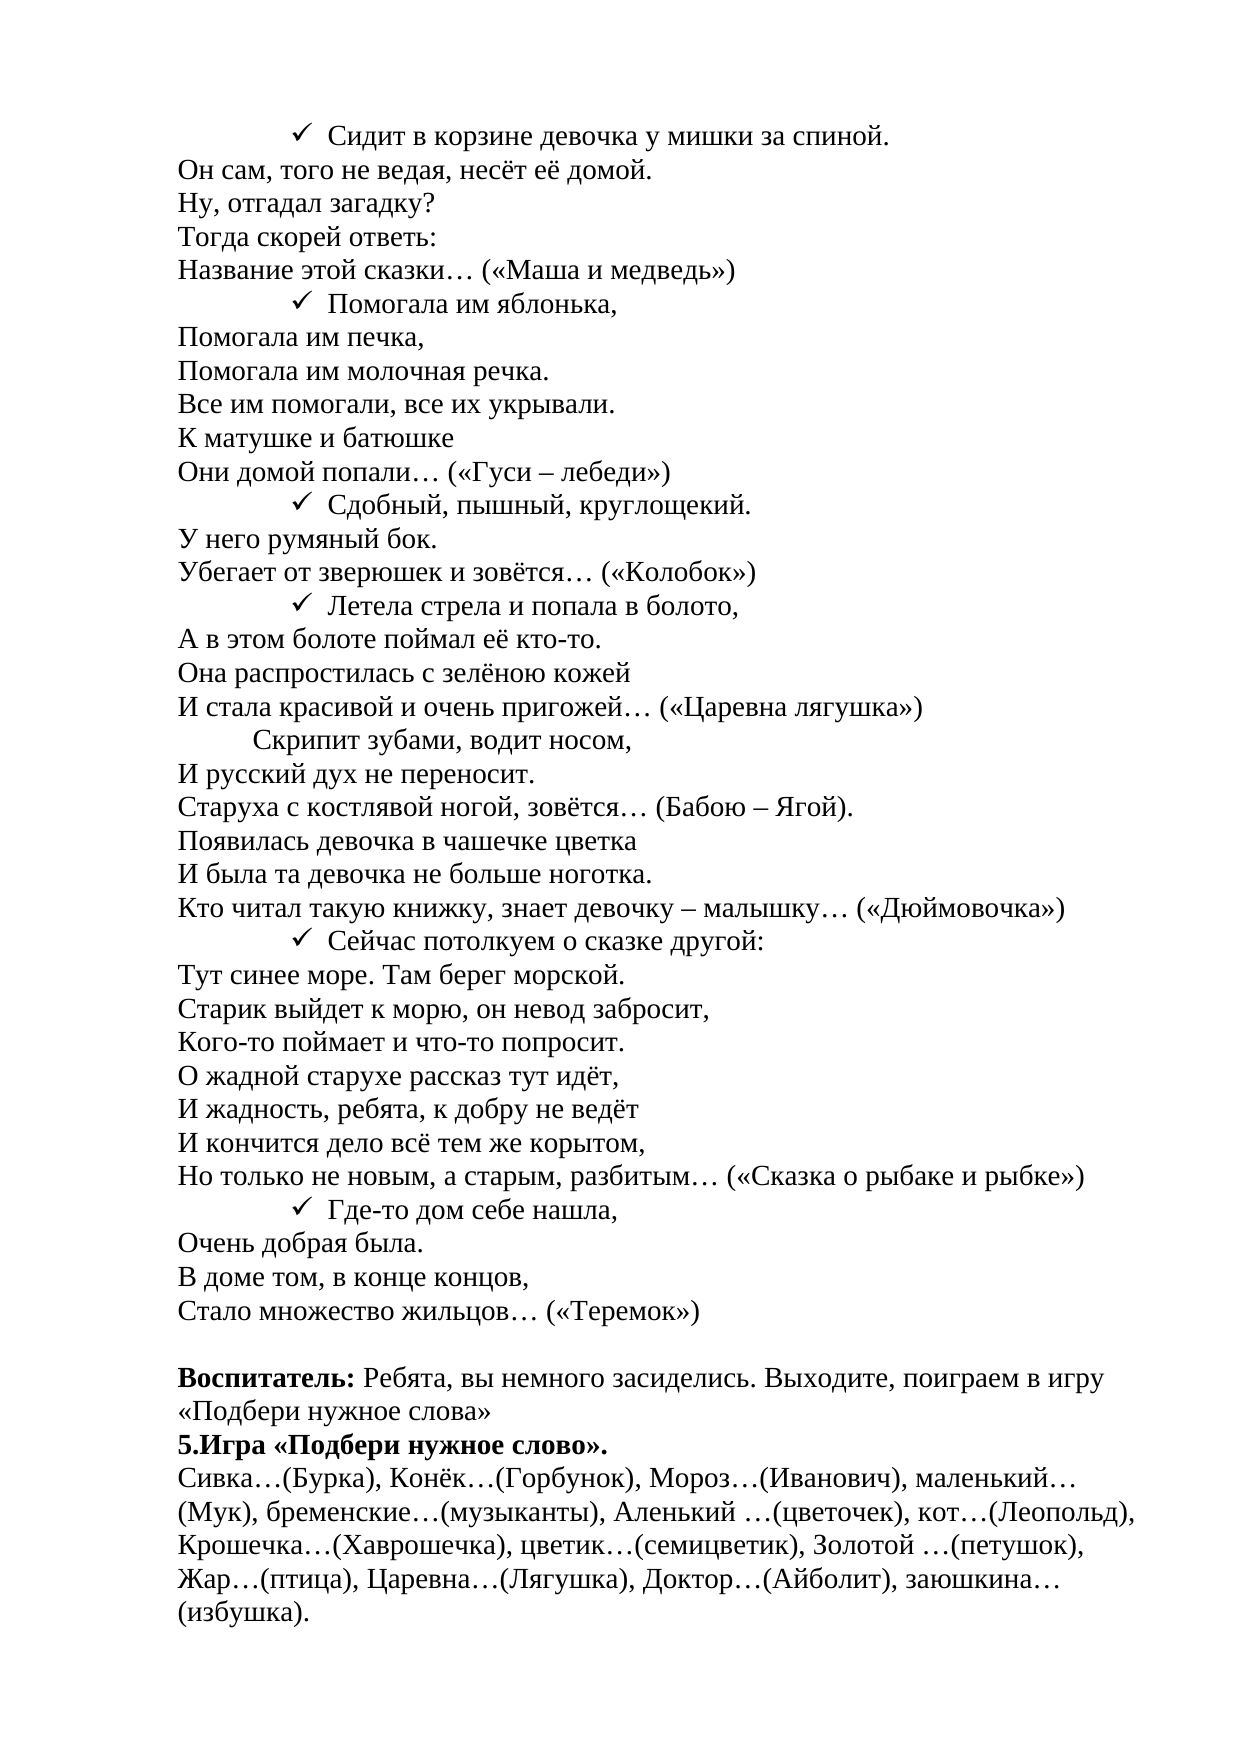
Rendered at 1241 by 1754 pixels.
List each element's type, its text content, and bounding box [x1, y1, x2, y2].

text Воспитатель: Ребята, вы немного засиделись. Выходите, поиграем в игру «Подбери нужное слова» [177, 1360, 1152, 1427]
text О жадной старухе рассказ тут идёт, [177, 1058, 1152, 1091]
text Тогда скорей ответь: [177, 219, 1152, 252]
text В доме том, в конце концов, [177, 1259, 1152, 1293]
text Очень добрая была. [177, 1226, 1152, 1259]
text Помогала им молочная речка. [177, 353, 1152, 387]
text А в этом болоте поймал её кто-то. [177, 622, 1152, 655]
text Старик выйдет к морю, он невод забросит, [177, 991, 1152, 1024]
list Помогала им яблонька, [290, 286, 1152, 319]
text Ну, отгадал загадку? [177, 185, 1152, 219]
text И стала красивой и очень пригожей… («Царевна лягушка») [177, 689, 1152, 722]
text Все им помогали, все их укрывали. [177, 387, 1152, 420]
list Летела стрела и попала в болото, [290, 588, 1152, 622]
text Он сам, того не ведая, несёт её домой. [177, 152, 1152, 185]
text 5.Игра «Подбери нужное слово». [177, 1427, 1152, 1460]
text Скрипит зубами, водит носом, [252, 722, 1152, 756]
text Старуха с костлявой ногой, зовётся… (Бабою – Ягой). [177, 789, 1152, 823]
text Тут синее море. Там берег морской. [177, 957, 1152, 991]
text Сивка…(Бурка), Конёк…(Горбунок), Мороз…(Иванович), маленький…(Мук), бременские…(музыканты), Аленький …(цветочек), кот…(Леопольд), Крошечка…(Хаврошечка), цветик…(семицветик), Золотой …(петушок), Жар…(птица), Царевна…(Лягушка), Доктор…(Айболит), заюшкина…(избушка). [177, 1460, 1152, 1628]
text Стало множество жильцов… («Теремок») [177, 1293, 1152, 1326]
list Где-то дом себе нашла, [290, 1192, 1152, 1226]
text Убегает от зверюшек и зовётся… («Колобок») [177, 554, 1152, 588]
text Кто читал такую книжку, знает девочку – малышку… («Дюймовочка») [177, 890, 1152, 923]
text И кончится дело всё тем же корытом, [177, 1125, 1152, 1158]
text У него румяный бок. [177, 521, 1152, 554]
list Сейчас потолкуем о сказке другой: [290, 923, 1152, 957]
text Но только не новым, а старым, разбитым… («Сказка о рыбаке и рыбке») [177, 1158, 1152, 1192]
text Кого-то поймает и что-то попросит. [177, 1024, 1152, 1058]
text И была та девочка не больше ноготка. [177, 856, 1152, 890]
list Сидит в корзине девочка у мишки за спиной. [290, 118, 1152, 152]
text И русский дух не переносит. [177, 756, 1152, 789]
text Она распростилась с зелёною кожей [177, 655, 1152, 689]
text Появилась девочка в чашечке цветка [177, 823, 1152, 856]
text Они домой попали… («Гуси – лебеди») [177, 454, 1152, 487]
list Сдобный, пышный, круглощекий. [290, 487, 1152, 521]
text К матушке и батюшке [177, 420, 1152, 454]
text Помогала им печка, [177, 319, 1152, 353]
text Название этой сказки… («Маша и медведь») [177, 252, 1152, 286]
text И жадность, ребята, к добру не ведёт [177, 1091, 1152, 1125]
